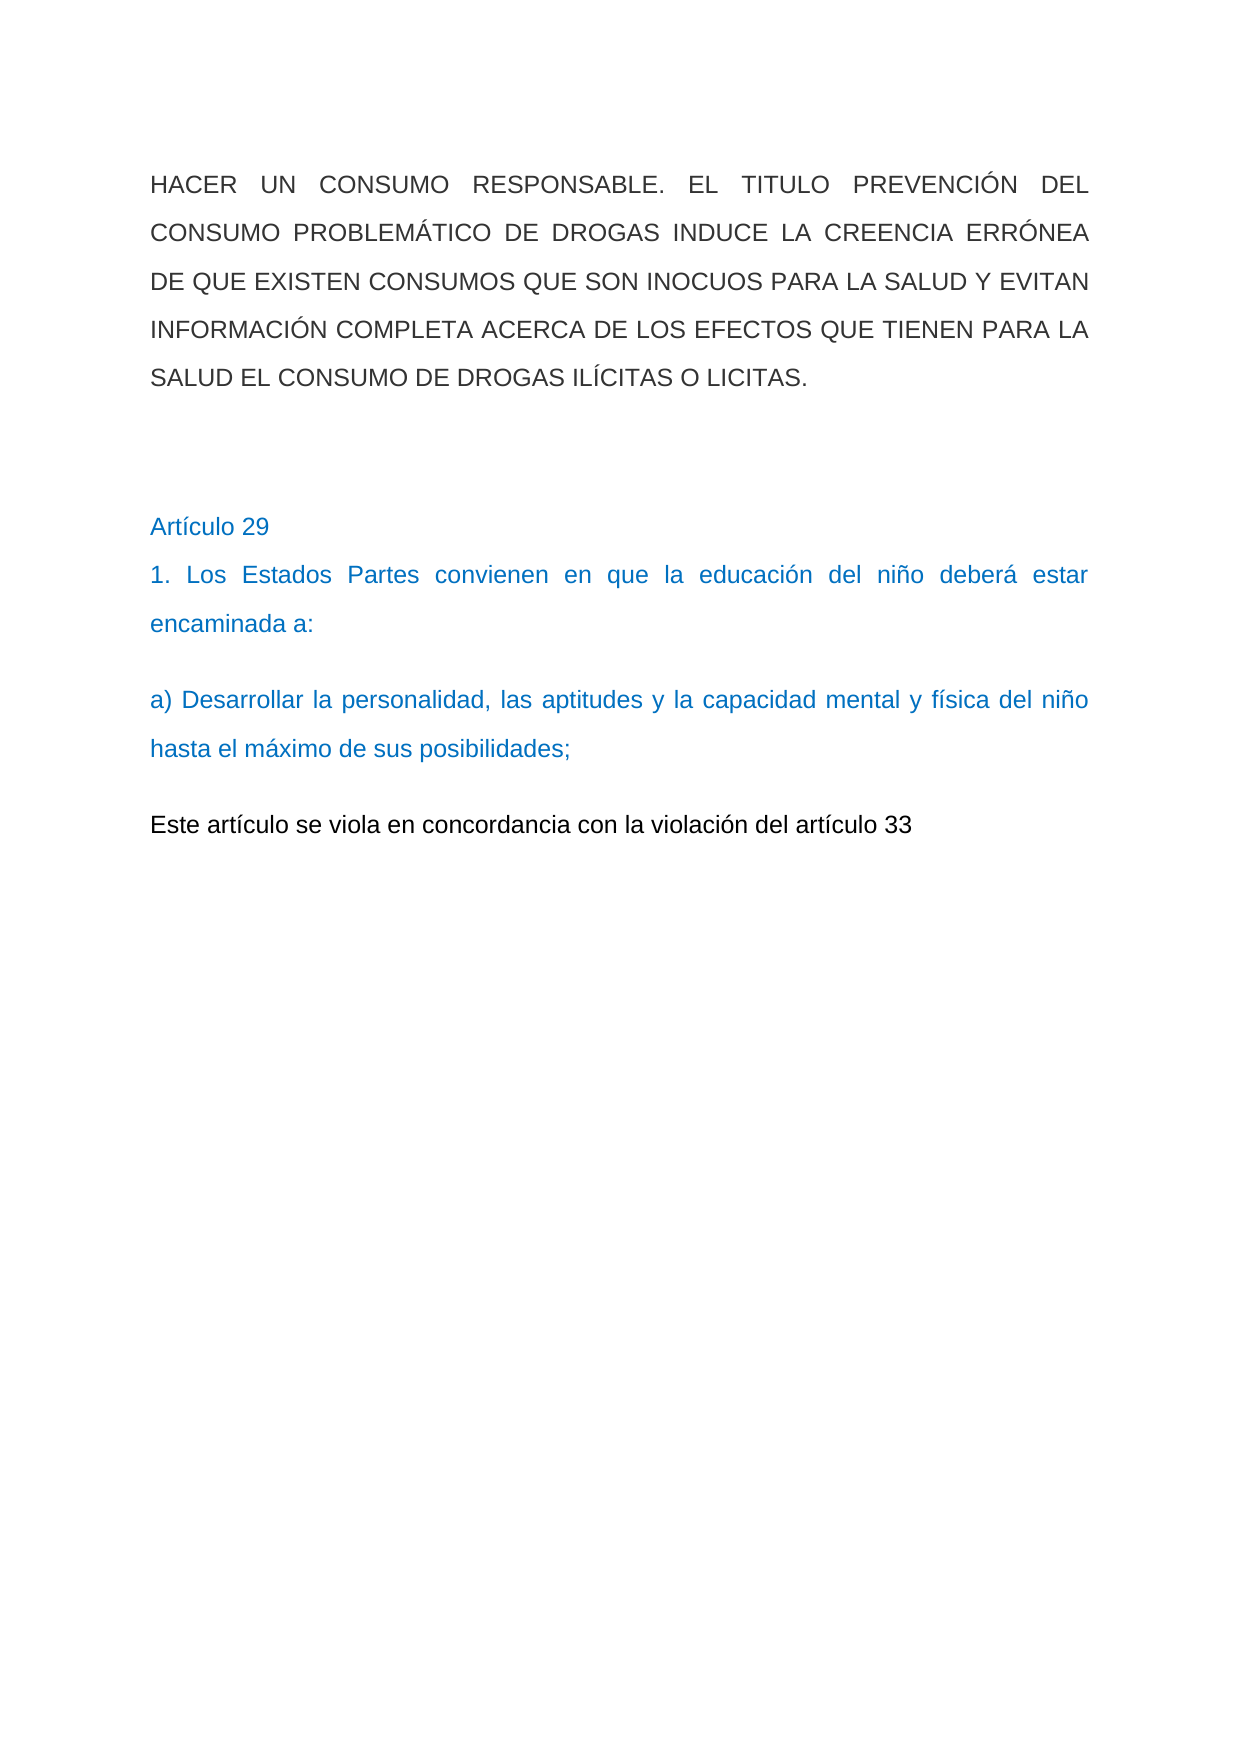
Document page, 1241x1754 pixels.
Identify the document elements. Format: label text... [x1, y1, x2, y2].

text a) Desarrollar la personalidad, las aptitudes y la capacidad mental y física del niño hasta el máximo de sus posibilidades; [150, 666, 1090, 762]
text Este artículo se viola en concordancia con la violación del artículo 33 [150, 791, 1090, 839]
text 1. Los Estados Partes convienen en que la educación del niño deberá estar encaminada a: [150, 541, 1090, 637]
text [150, 150, 1090, 392]
text Artículo 29 [150, 497, 1090, 541]
